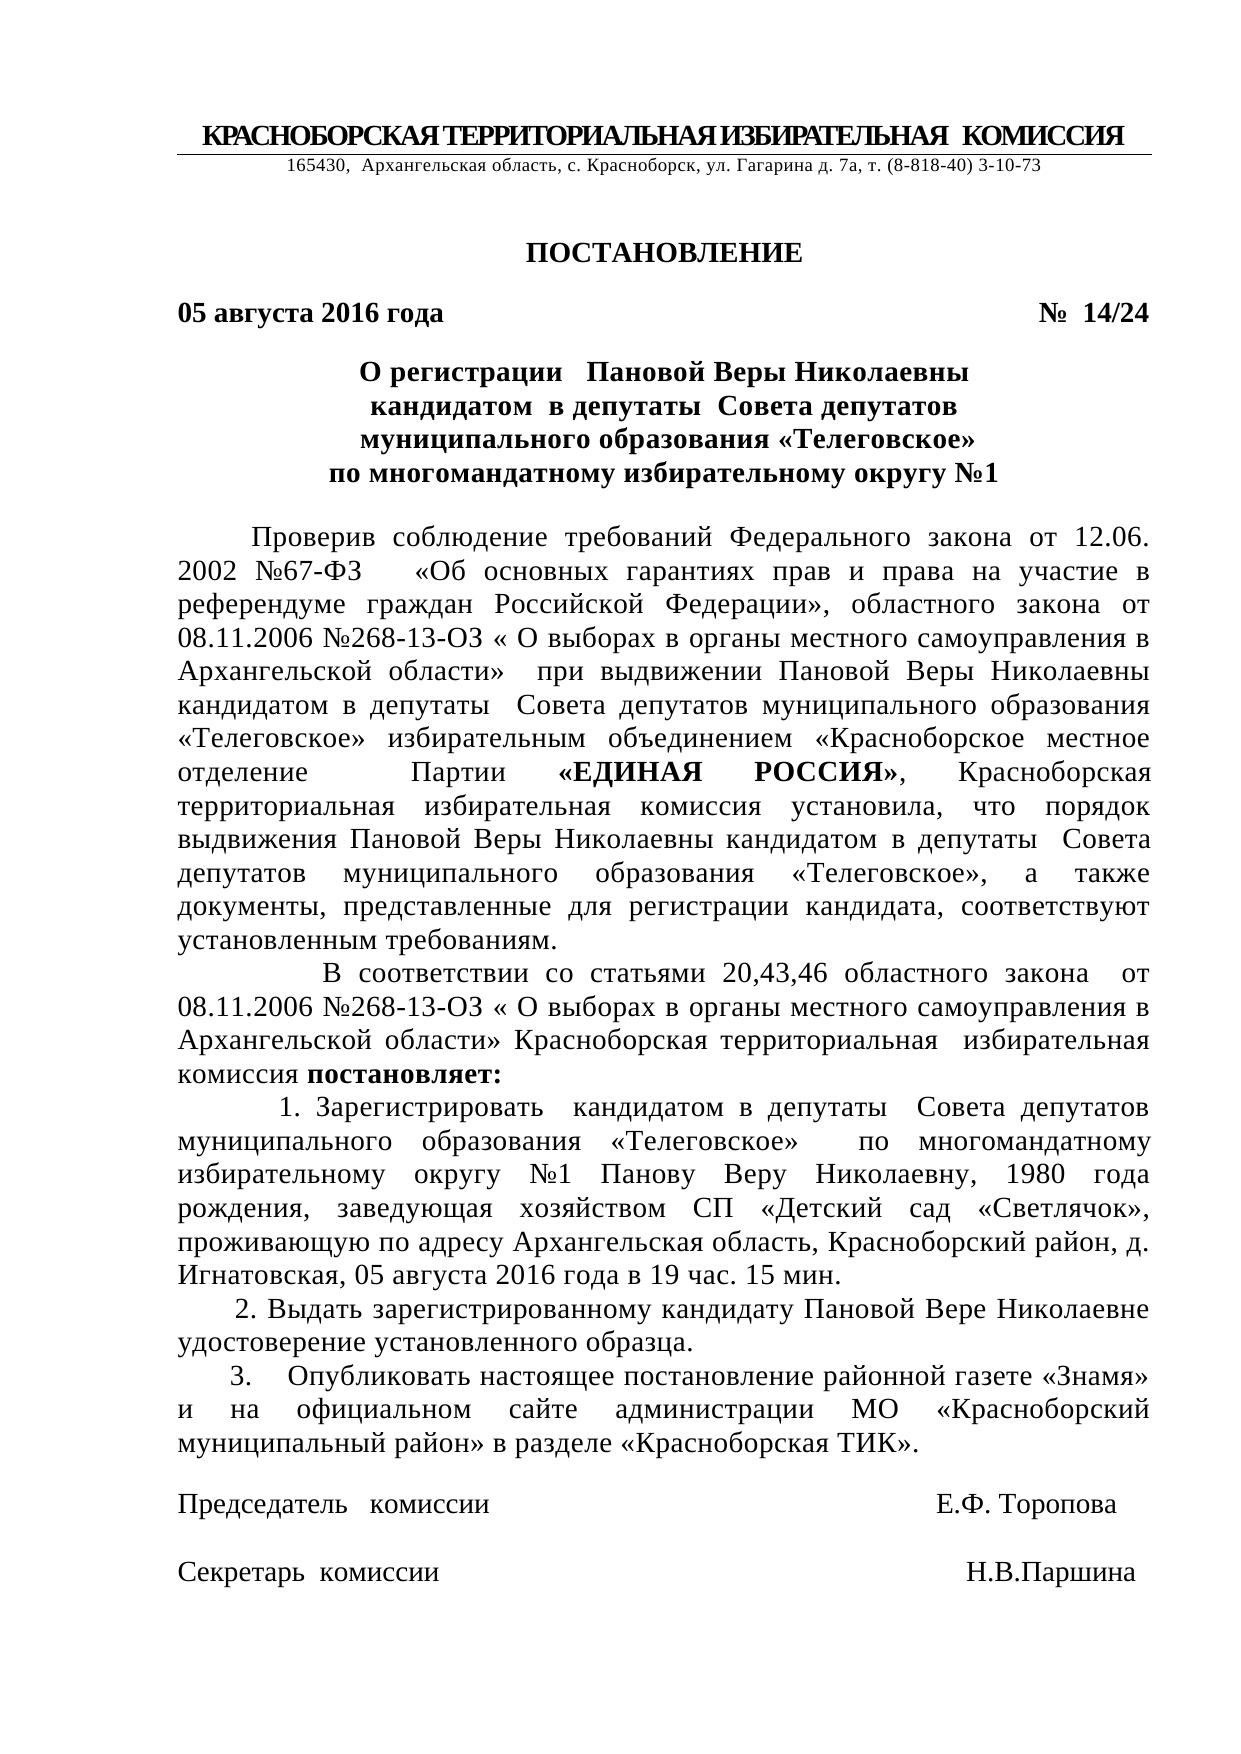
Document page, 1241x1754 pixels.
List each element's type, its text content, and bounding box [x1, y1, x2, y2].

text О регистрации Пановой Веры Николаевны [177, 354, 1152, 388]
text Секретарь комиссии Н.В.Паршина [177, 1554, 1152, 1587]
text 165430, Архангельская область, с. Красноборск, ул. Гагарина д. 7а, т. (8-818-40) 3-10-73 [177, 155, 1152, 176]
text 3. Опубликовать настоящее постановление районной газете «Знамя» и на официальном сайте администрации МО «Красноборский муниципальный район» в разделе «Красноборская ТИК». [177, 1358, 1152, 1458]
text 2. Выдать зарегистрированному кандидату Пановой Вере Николаевне удостоверение установленного образца. [177, 1291, 1152, 1358]
text КРАСНОБОРСКАЯ ТЕРРИТОРИАЛЬНАЯ ИЗБИРАТЕЛЬНАЯ КОМИССИЯ [177, 118, 1152, 154]
text В соответствии со статьями 20,43,46 областного закона от 08.11.2006 №268-13-ОЗ « О выборах в органы местного самоуправления в Архангельской области» Красноборская территориальная избирательная комиссия постановляет: [177, 955, 1152, 1089]
text 05 августа 2016 года № 14/24 [177, 295, 1152, 328]
text Проверив соблюдение требований Федерального закона от 12.06. 2002 №67-ФЗ «Об основных гарантиях прав и права на участие в референдуме граждан Российской Федерации», областного закона от 08.11.2006 №268-13-ОЗ « О выборах в органы местного самоуправления в Архангельской области» при выдвижении Пановой Веры Николаевны кандидатом в депутаты Совета депутатов муниципального образования «Телеговское» избирательным объединением «Красноборское местное отделение Партии «ЕДИНАЯ РОССИЯ», Красноборская территориальная избирательная комиссия установила, что порядок выдвижения Пановой Веры Николаевны кандидатом в депутаты Совета депутатов муниципального образования «Телеговское», а также документы, представленные для регистрации кандидата, соответствуют установленным требованиям. [177, 519, 1152, 955]
text муниципального образования «Телеговское» [177, 421, 1152, 455]
text ПОСТАНОВЛЕНИЕ [177, 235, 1152, 269]
text по многомандатному избирательному округу №1 [177, 455, 1152, 488]
text кандидатом в депутаты Совета депутатов [177, 388, 1152, 421]
text 1. Зарегистрировать кандидатом в депутаты Совета депутатов муниципального образования «Телеговское» по многомандатному избирательному округу №1 Панову Веру Николаевну, 1980 года рождения, заведующая хозяйством СП «Детский сад «Светлячок», проживающую по адресу Архангельская область, Красноборский район, д. Игнатовская, 05 августа 2016 года в 19 час. 15 мин. [177, 1089, 1152, 1291]
text Председатель комиссии Е.Ф. Торопова [177, 1487, 1152, 1520]
